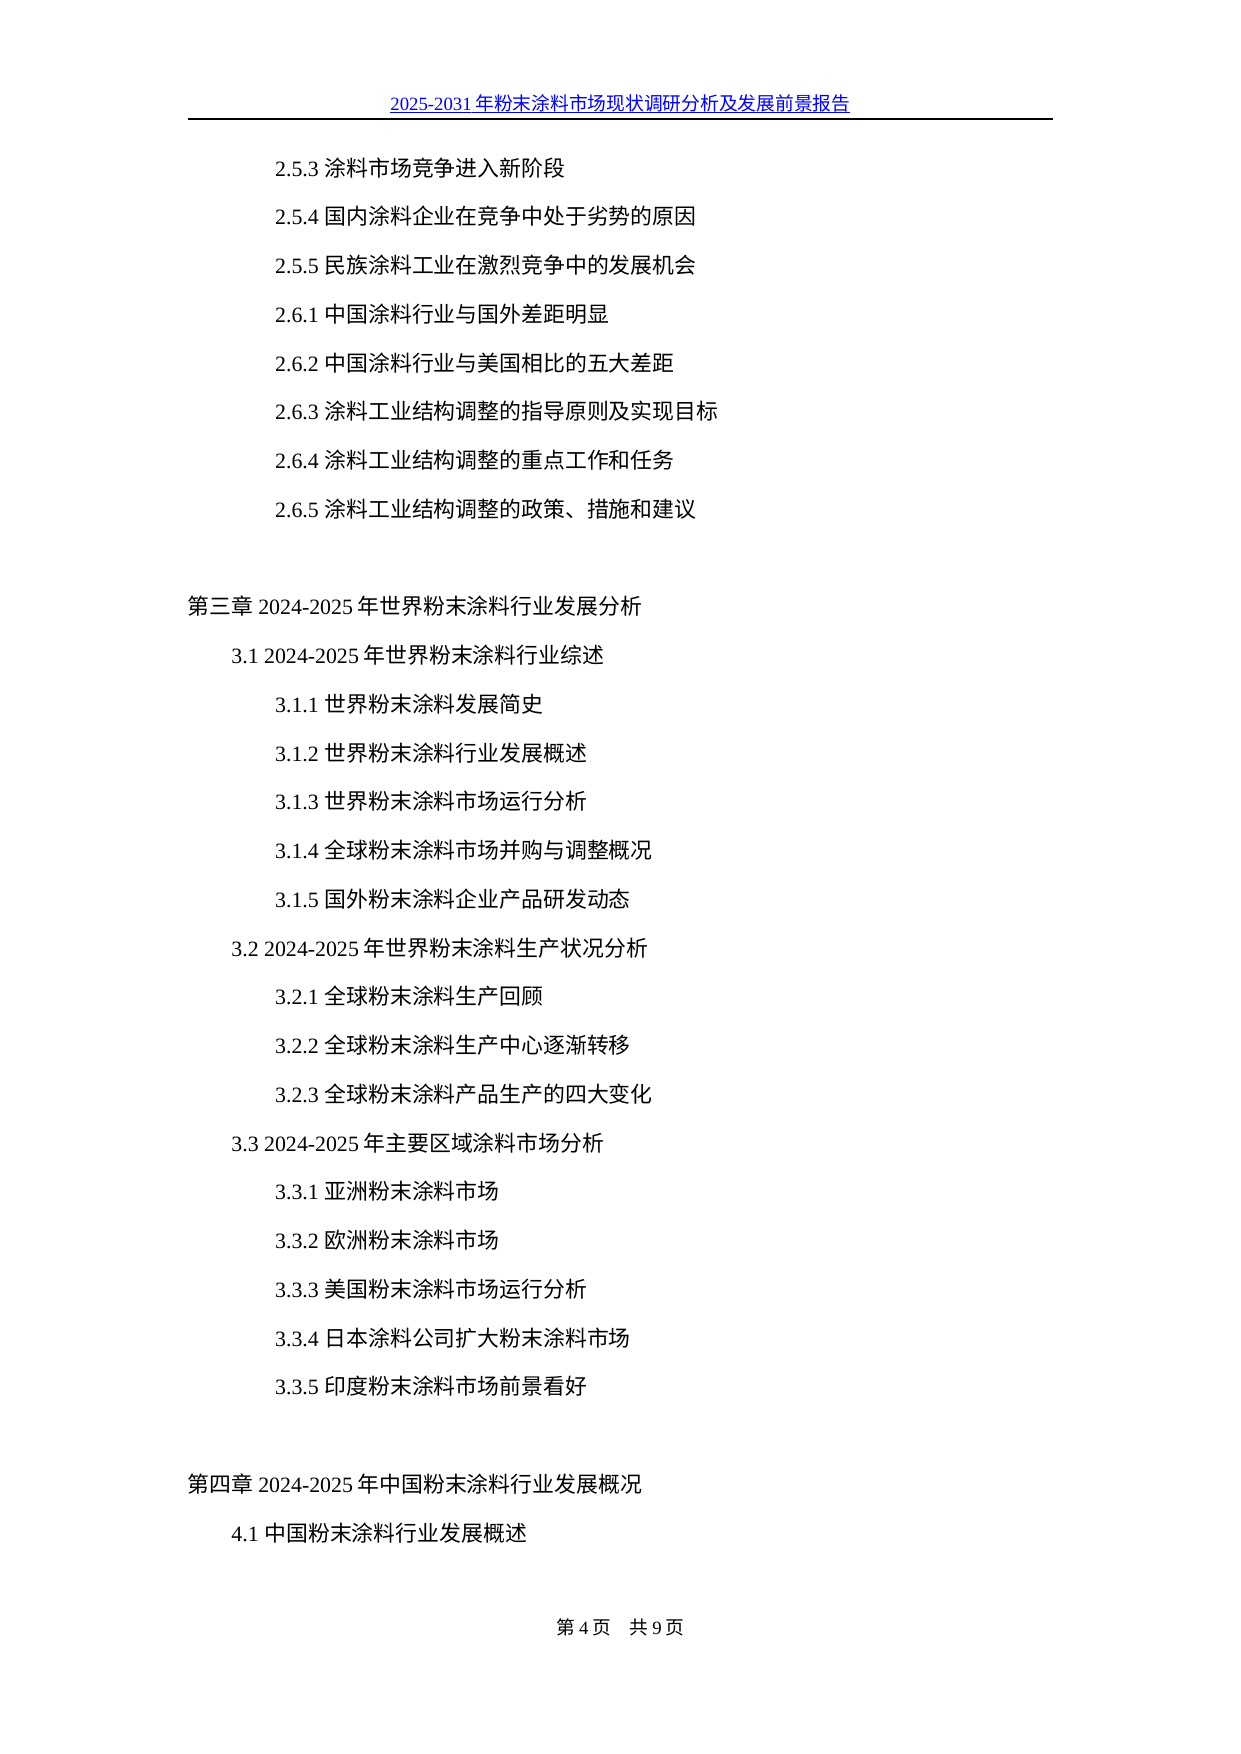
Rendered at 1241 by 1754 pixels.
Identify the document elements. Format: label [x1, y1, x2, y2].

text [187, 150, 1053, 1548]
